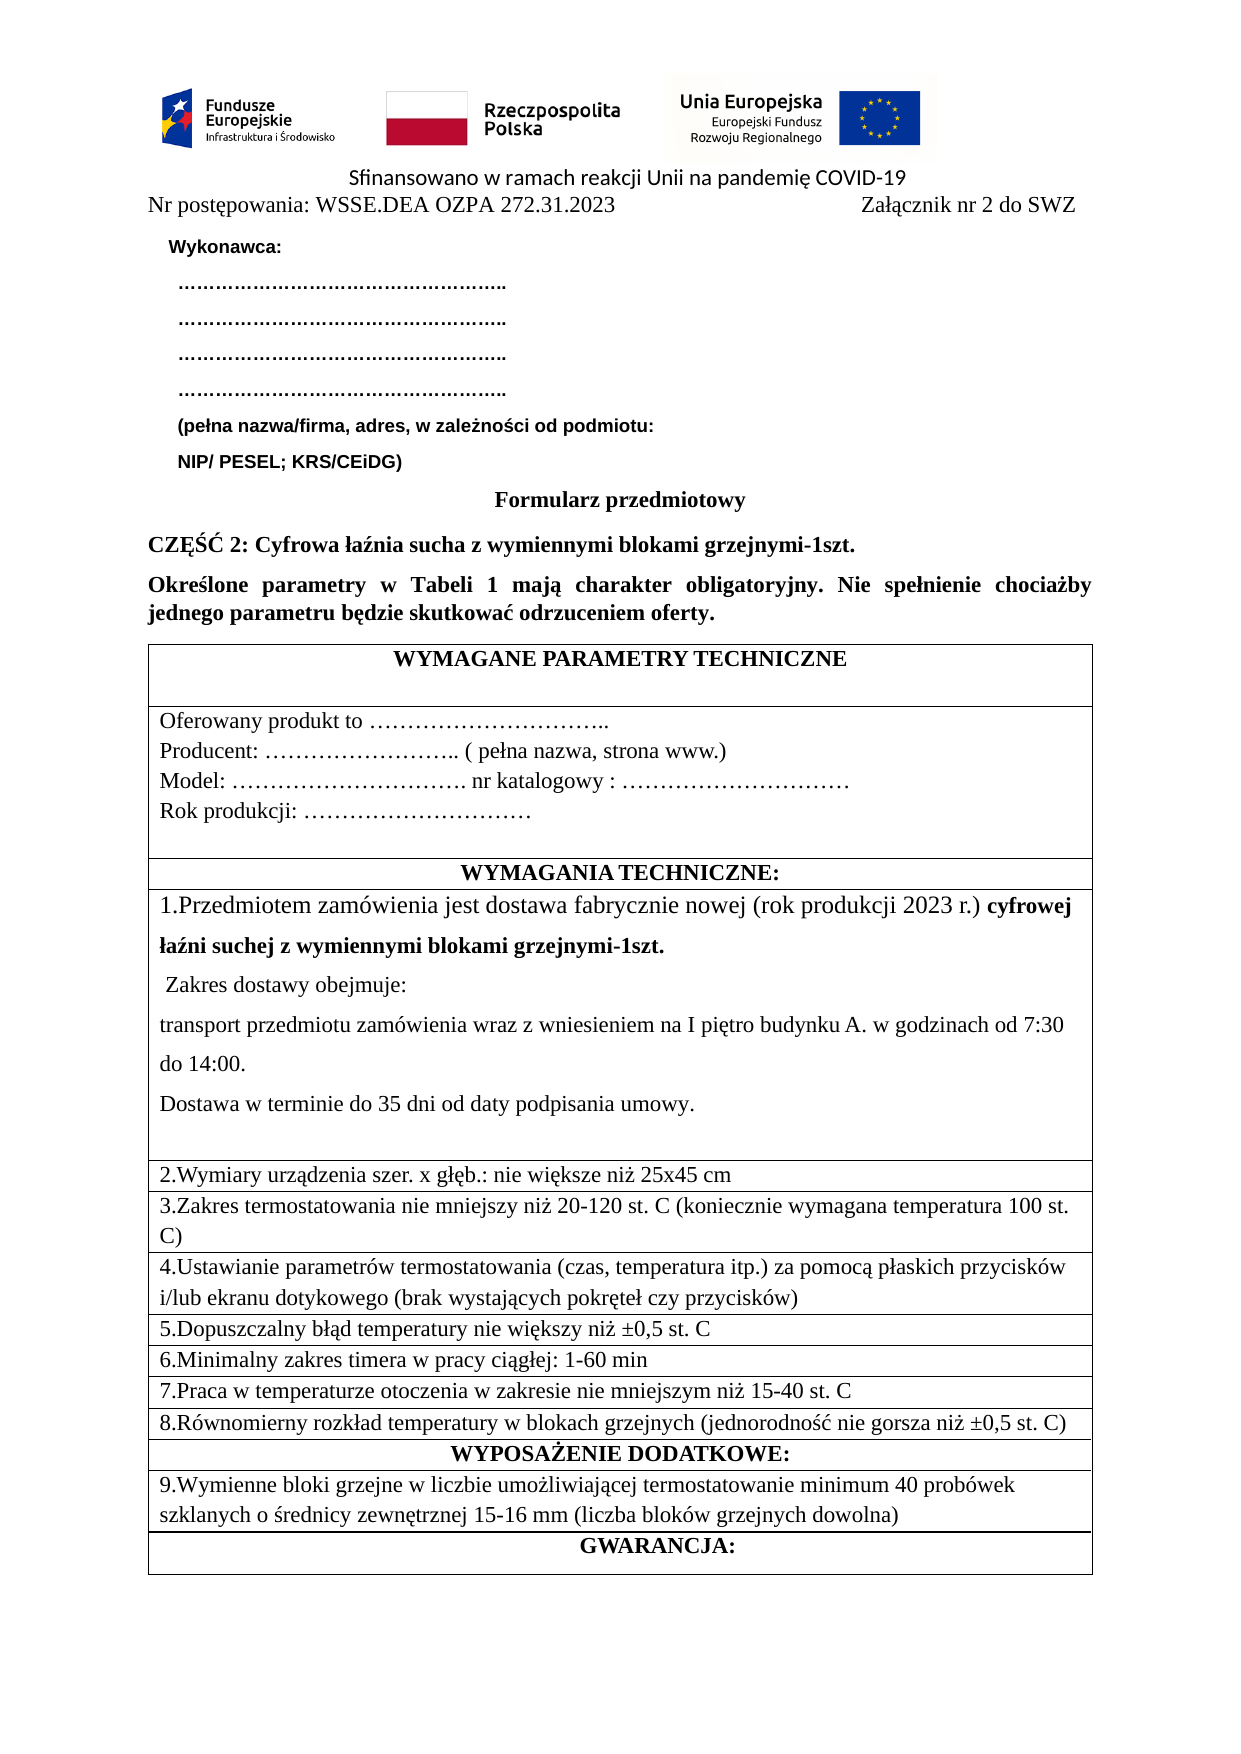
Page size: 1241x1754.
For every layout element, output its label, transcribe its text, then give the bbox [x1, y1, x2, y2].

table_cell 4.Ustawianie parametrów termostatowania (czas, temperatura itp.) za pomocą płaskich przycisków i/lub ekranu dotykowego (brak wystających pokręteł czy przycisków) [149, 1253, 1092, 1314]
text Określone parametry w Tabeli 1 mają charakter obligatoryjny. Nie spełnienie chociażby jednego parametru będzie skutkować odrzuceniem oferty. [148, 571, 1093, 626]
text Formularz przedmiotowy [148, 486, 1093, 512]
table_header WYMAGANE PARAMETRY TECHNICZNE [149, 645, 1092, 706]
picture [368, 73, 637, 163]
table_cell 7.Praca w temperaturze otoczenia w zakresie nie mniejszym niż 15-40 st. C [149, 1377, 1092, 1407]
text Wykonawca: [148, 236, 1093, 258]
table_cell 9.Wymienne bloki grzejne w liczbie umożliwiającej termostatowanie minimum 40 probówek szklanych o średnicy zewnętrznej 15-16 mm (liczba bloków grzejnych dowolna) [149, 1470, 1092, 1531]
table_cell GWARANCJA: [149, 1531, 1092, 1574]
text Nr postępowania: WSSE.DEA OZPA 272.31.2023 Załącznik nr 2 do SWZ [148, 191, 1093, 217]
text …………………………………………….. [177, 379, 1093, 401]
table_cell Oferowany produkt to ………………………….. Producent: …………………….. ( pełna nazwa, strona www.) Model: …………………………. nr katalogowy : ………………………… Rok produkcji: ………………………… [149, 707, 1092, 858]
picture [663, 73, 938, 163]
table_cell 5.Dopuszczalny błąd temperatury nie większy niż ±0,5 st. C [149, 1315, 1092, 1345]
text …………………………………………….. [177, 272, 1093, 293]
text …………………………………………….. [177, 307, 1093, 329]
table_cell WYPOSAŻENIE DODATKOWE: [149, 1439, 1092, 1470]
text …………………………………………….. [177, 343, 1093, 365]
table_cell 8.Równomierny rozkład temperatury w blokach grzejnych (jednorodność nie gorsza niż ±0,5 st. C) [149, 1409, 1092, 1439]
picture [147, 73, 349, 163]
table_cell WYMAGANIA TECHNICZNE: [149, 859, 1092, 889]
text CZĘŚĆ 2: Cyfrowa łaźnia sucha z wymiennymi blokami grzejnymi-1szt. [148, 531, 1093, 558]
text (pełna nazwa/firma, adres, w zależności od podmiotu: [177, 415, 1093, 436]
table_cell 1.Przedmiotem zamówienia jest dostawa fabrycznie nowej (rok produkcji 2023 r.) cyfrowej łaźni suchej z wymiennymi blokami grzejnymi-1szt. Zakres dostawy obejmuje: transport przedmiotu zamówienia wraz z wniesieniem na I piętro budynku A. w godzinach od 7:30 do 14:00. Dostawa w terminie do 35 dni od daty podpisania umowy. [149, 890, 1092, 1159]
text NIP/ PESEL; KRS/CEiDG) [177, 450, 1093, 472]
table_cell 6.Minimalny zakres timera w pracy ciągłej: 1-60 min [149, 1346, 1092, 1376]
table_cell 3.Zakres termostatowania nie mniejszy niż 20-120 st. C (koniecznie wymagana temperatura 100 st. C) [149, 1192, 1092, 1252]
table_cell 2.Wymiary urządzenia szer. x głęb.: nie większe niż 25x45 cm [149, 1161, 1092, 1191]
